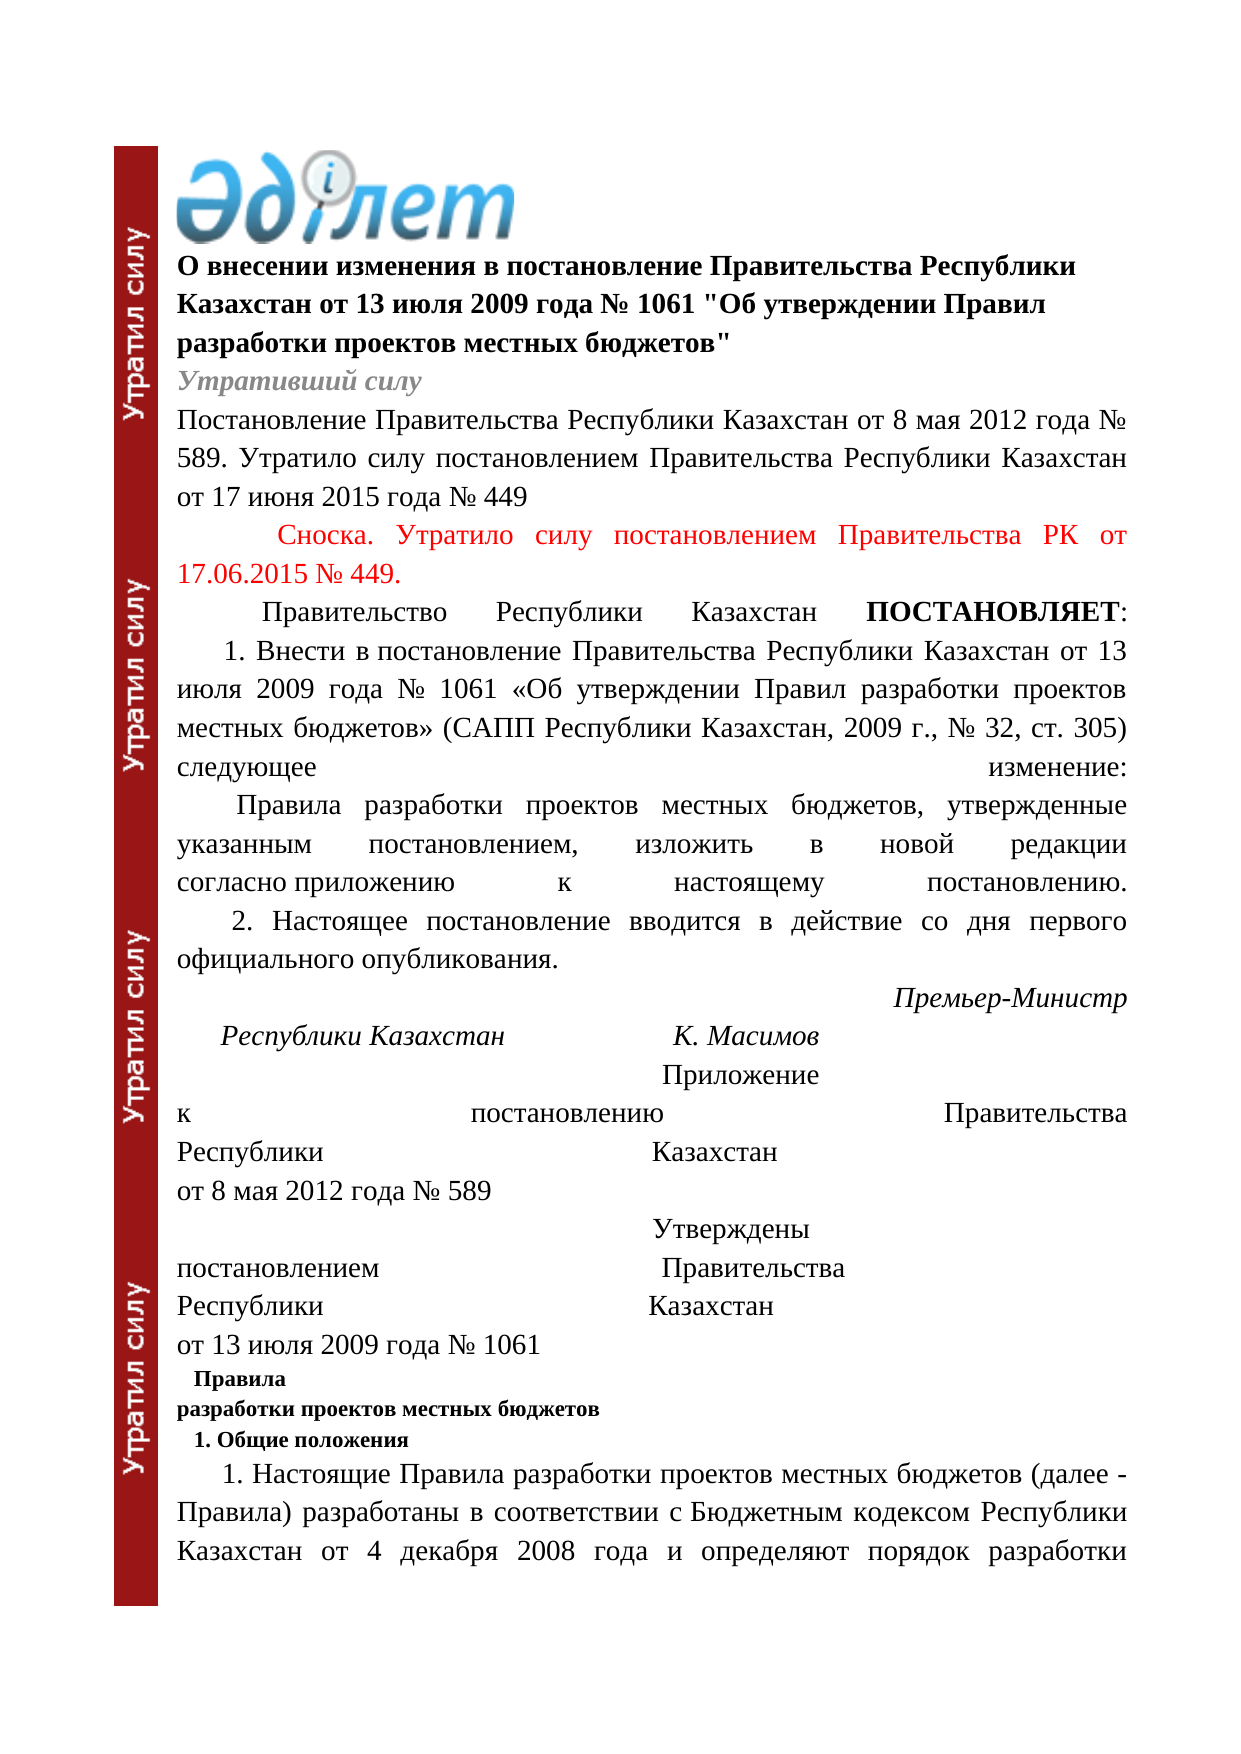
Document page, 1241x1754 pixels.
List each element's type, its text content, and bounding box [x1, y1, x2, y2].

text Утративший силу [112, 363, 1128, 397]
text Постановление Правительства Республики Казахстан от 8 мая 2012 года № 589. Утратило силу постановлением Правительства Республики Казахстан от 17 июня 2015 года № 449 [112, 402, 1128, 512]
picture [114, 397, 158, 402]
picture [114, 1360, 158, 1365]
text Премьер-Министр Республики Казахстан К. Масимов [112, 980, 1128, 1052]
picture [114, 1452, 158, 1456]
text 1. Общие положения [112, 1426, 1128, 1452]
picture [114, 512, 158, 517]
picture [114, 1567, 158, 1606]
picture [114, 589, 158, 594]
picture [176, 150, 515, 244]
text Сноска. Утратило силу постановлением Правительства РК от 17.06.2015 № 449. [112, 517, 1128, 589]
text О внесении изменения в постановление Правительства Республики Казахстан от 13 июля 2009 года № 1061 "Об утверждении Правил разработки проектов местных бюджетов" [112, 248, 1128, 358]
picture [114, 1052, 158, 1057]
picture [114, 146, 158, 248]
picture [114, 975, 158, 980]
picture [114, 358, 158, 363]
text Правительство Республики Казахстан ПОСТАНОВЛЯЕТ: 1. Внести в постановление Правительства Республики Казахстан от 13 июля 2009 года № 1061 «Об утверждении Правил разработки проектов местных бюджетов» (САПП Республики Казахстан, 2009 г., № 32, ст. 305) следующее изменение: Правила разработки проектов местных бюджетов, утвержденные указанным постановлением, изложить в новой редакции согласно приложению к настоящему постановлению. 2. Настоящее постановление вводится в действие со дня первого официального опубликования. [112, 594, 1128, 975]
text Утверждены постановлением Правительства Республики Казахстан от 13 июля 2009 года № 1061 [112, 1211, 1128, 1360]
picture [114, 1422, 158, 1426]
text Правила разработки проектов местных бюджетов [112, 1365, 1128, 1422]
text Приложение к постановлению Правительства Республики Казахстан от 8 мая 2012 года № 589 [112, 1057, 1128, 1206]
picture [114, 1206, 158, 1211]
